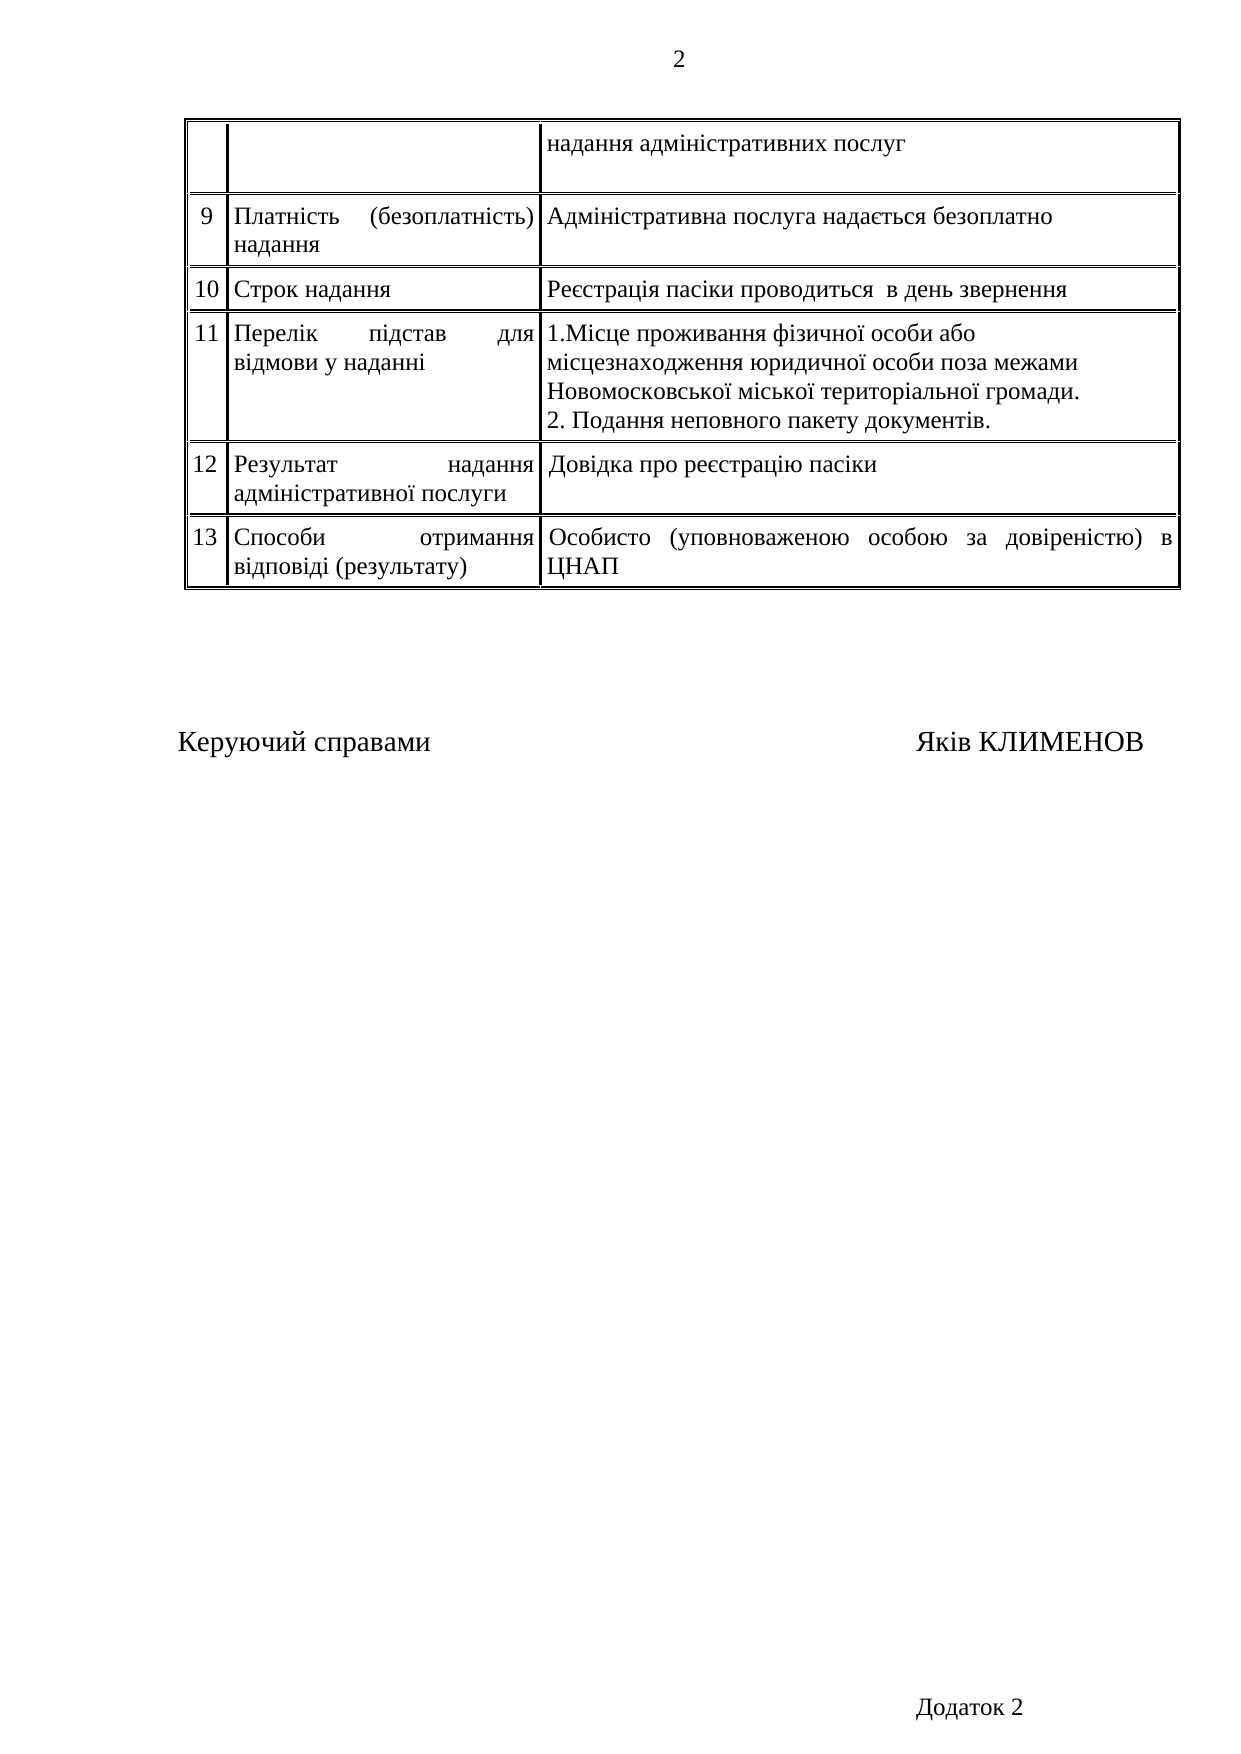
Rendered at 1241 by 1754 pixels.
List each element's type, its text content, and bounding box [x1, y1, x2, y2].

table_cell Адміністративна послуга надається безоплатно [542, 191, 1179, 264]
table_cell 1.Місце проживання фізичної особи або місцезнаходження юридичної особи поза межами Новомосковської міської територіальної громади. 2. Подання неповного пакету документів. [542, 309, 1179, 440]
table_cell Перелік підстав для відмови у наданні [229, 313, 539, 440]
text Керуючий справами Яків КЛИМЕНОВ [177, 724, 1181, 757]
table_cell 12 [186, 440, 227, 513]
table_cell 13 [188, 513, 227, 586]
table_cell Строк надання [229, 268, 539, 309]
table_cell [227, 122, 540, 191]
table_cell Способи отримання відповіді (результату) [227, 517, 540, 586]
table_cell 8 [188, 122, 227, 191]
table_cell Довідка про реєстрацію пасіки [540, 440, 1179, 513]
table_cell 9 [188, 191, 226, 264]
table_cell Результат надання адміністративної послуги [229, 443, 539, 513]
table_cell 10 [188, 265, 226, 309]
table_cell Особисто (уповноваженою особою за довіреністю) в ЦНАП [540, 513, 1179, 586]
text Додаток 2 [842, 1692, 1181, 1720]
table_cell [540, 122, 1178, 191]
table_cell Реєстрація пасіки проводиться в день звернення [542, 265, 1179, 309]
table_cell Платність (безоплатність) надання [229, 195, 539, 264]
table_cell 11 [188, 309, 226, 440]
